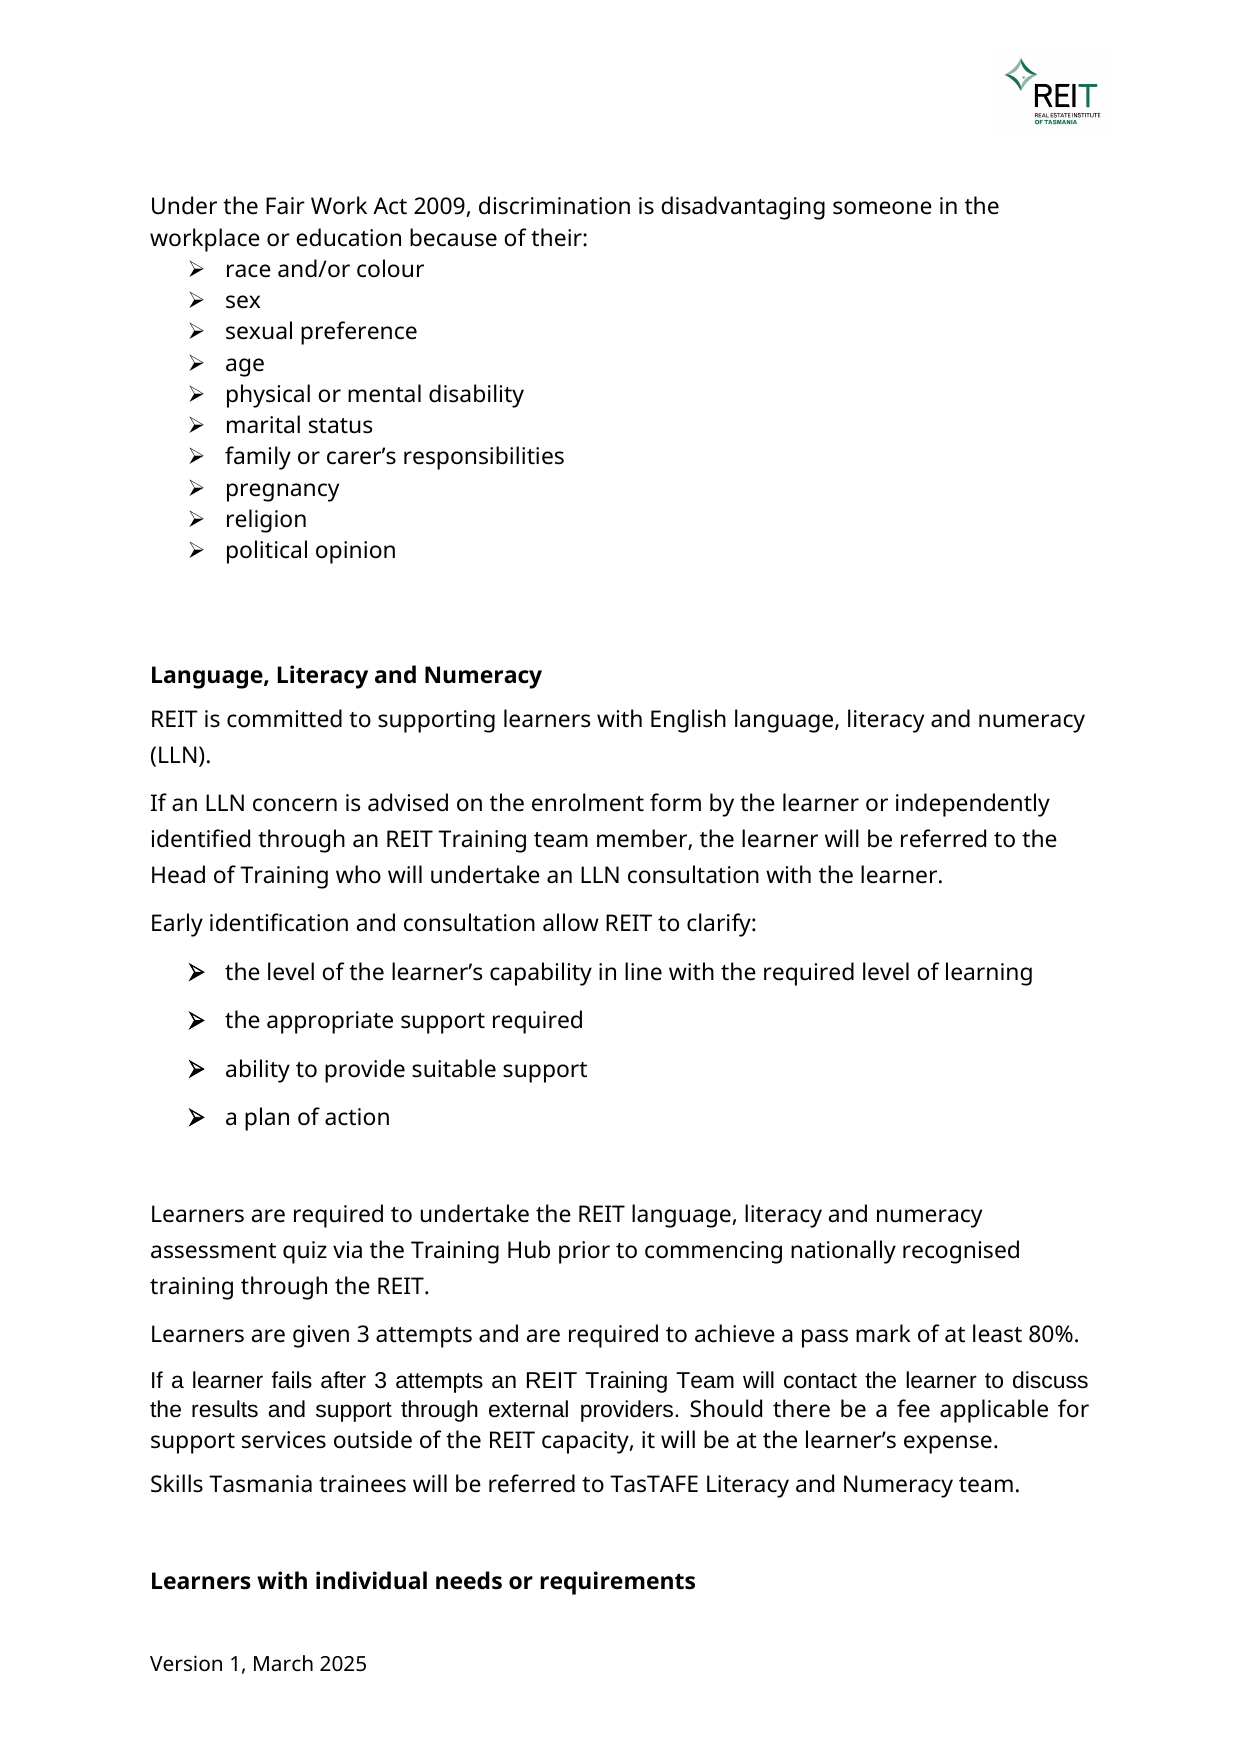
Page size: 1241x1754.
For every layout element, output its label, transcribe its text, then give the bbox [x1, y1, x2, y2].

text Skills Tasmania trainees will be referred to TasTAFE Literacy and Numeracy team. [150, 1468, 1090, 1499]
list physical or mental disability [187, 378, 1090, 409]
picture [993, 46, 1112, 136]
list the appropriate support required [187, 1004, 1090, 1036]
list the level of the learner’s capability in line with the required level of learning [187, 956, 1090, 987]
list sexual preference [187, 315, 1090, 346]
text If a learner fails after 3 attempts an REIT Training Team will contact the learner to discuss the results and support through external providers. Should there be a fee applicable for support services outside of the REIT capacity, it will be at the learner’s expense. [150, 1367, 1090, 1456]
list marital status [187, 409, 1090, 440]
list family or carer’s responsibilities [187, 440, 1090, 471]
text Learners are required to undertake the REIT language, literacy and numeracy assessment quiz via the Training Hub prior to commencing nationally recognised training through the REIT. [150, 1198, 1090, 1301]
list ability to provide suitable support [187, 1053, 1090, 1084]
text If an LLN concern is advised on the enrolment form by the learner or independently identified through an REIT Training team member, the learner will be referred to the Head of Training who will undertake an LLN consultation with the learner. [150, 787, 1090, 890]
list religion [187, 503, 1090, 534]
list political opinion [187, 534, 1090, 565]
text Under the Fair Work Act 2009, discrimination is disadvantaging someone in the workplace or education because of their: [150, 190, 1090, 253]
list a plan of action [187, 1101, 1090, 1132]
list sex [187, 284, 1090, 315]
list age [187, 346, 1090, 378]
text Learners are given 3 attempts and are required to achieve a pass mark of at least 80%. [150, 1318, 1090, 1349]
text Language, Literacy and Numeracy [150, 659, 1090, 690]
list race and/or colour [187, 253, 1090, 284]
list pregnancy [187, 471, 1090, 503]
text Early identification and consultation allow REIT to clarify: [150, 907, 1090, 939]
text REIT is committed to supporting learners with English language, literacy and numeracy (LLN). [150, 703, 1090, 770]
text Learners with individual needs or requirements [150, 1565, 1090, 1596]
